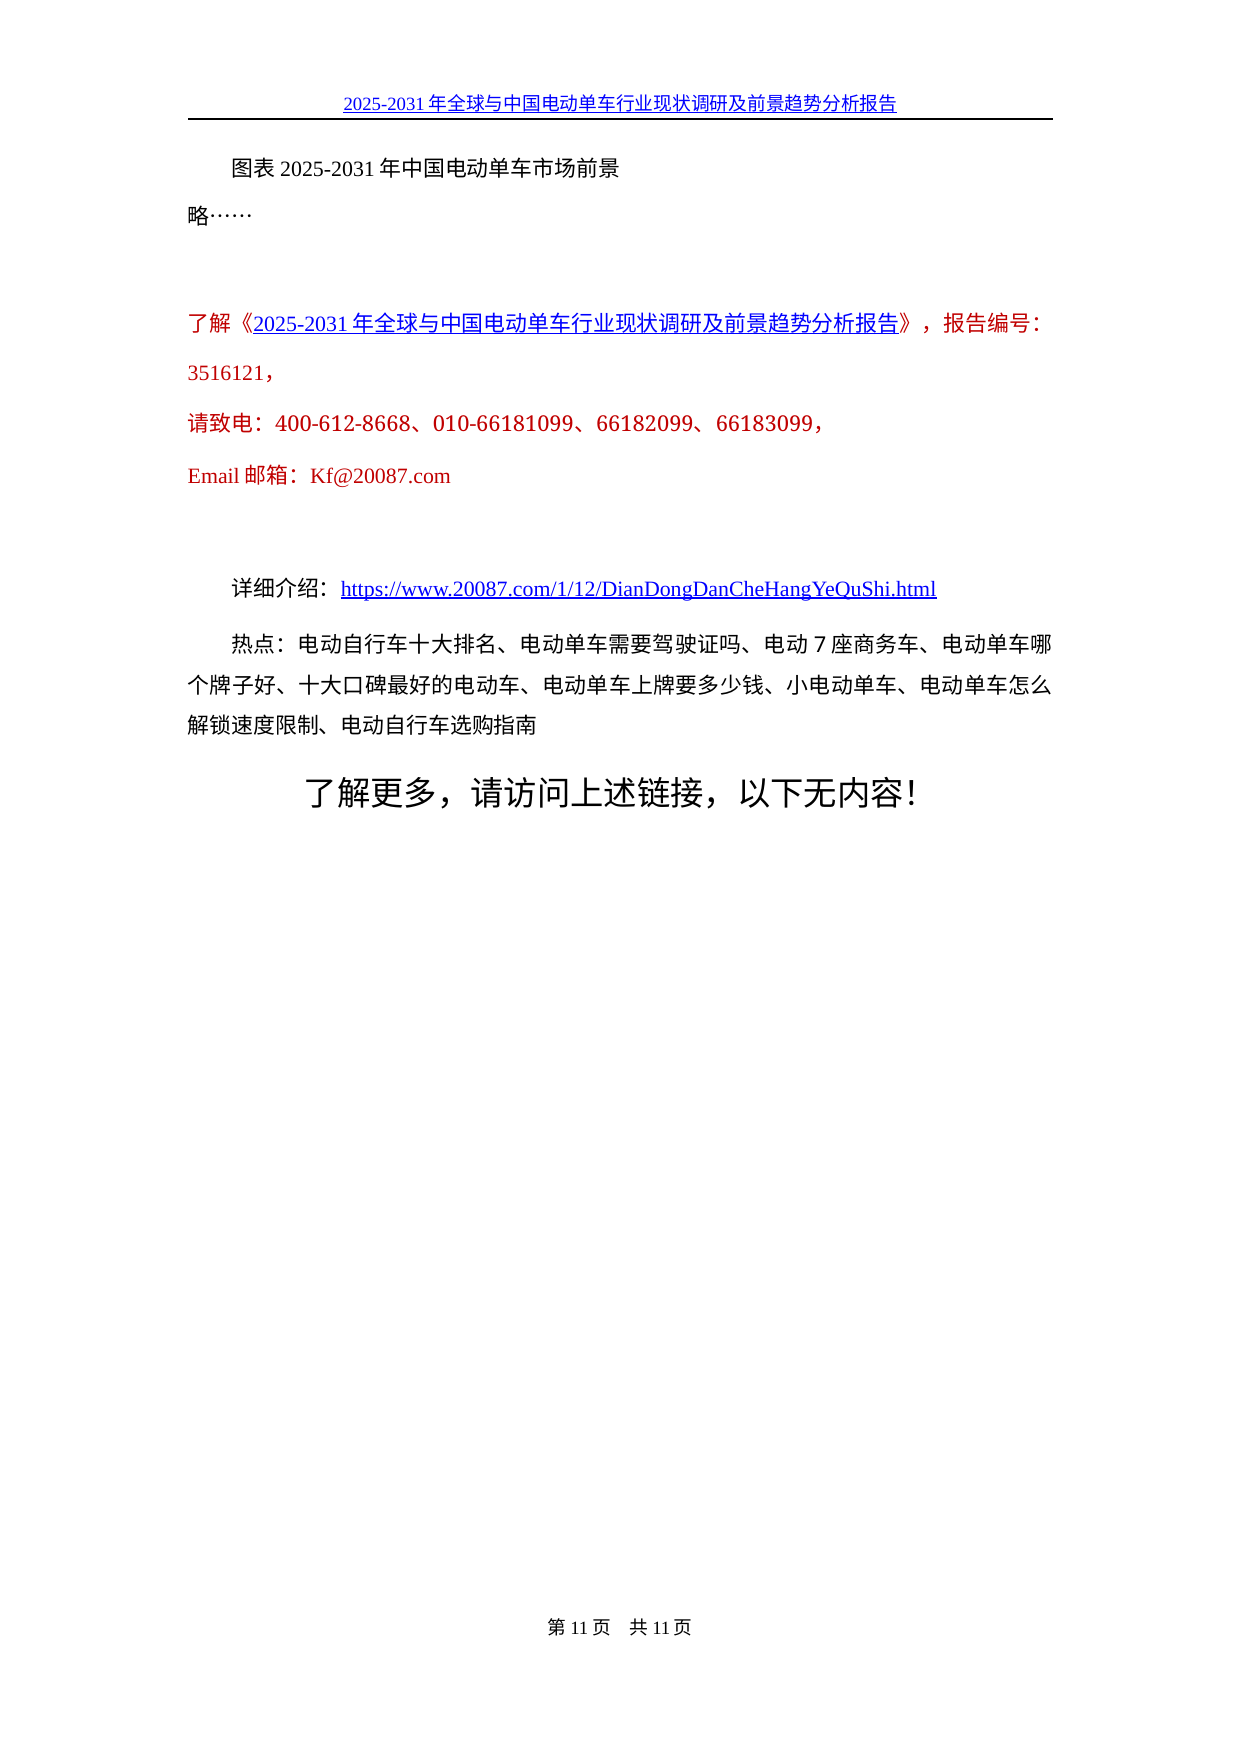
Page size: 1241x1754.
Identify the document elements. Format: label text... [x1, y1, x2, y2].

text 了解《2025-2031年全球与中国电动单车行业现状调研及前景趋势分析报告》，报告编号：3516121， [187, 305, 1053, 387]
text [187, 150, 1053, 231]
text 请致电：400-612-8668、010-66181099、66182099、66183099， [187, 406, 1053, 438]
text 详细介绍：https://www.20087.com/1/12/DianDongDanCheHangYeQuShi.html [187, 570, 1053, 603]
text Email邮箱：Kf@20087.com [187, 457, 1053, 490]
text 热点：电动自行车十大排名、电动单车需要驾驶证吗、电动7座商务车、电动单车哪个牌子好、十大口碑最好的电动车、电动单车上牌要多少钱、小电动单车、电动单车怎么解锁速度限制、电动自行车选购指南 [187, 627, 1053, 741]
title 了解更多，请访问上述链接，以下无内容！ [187, 758, 1053, 823]
